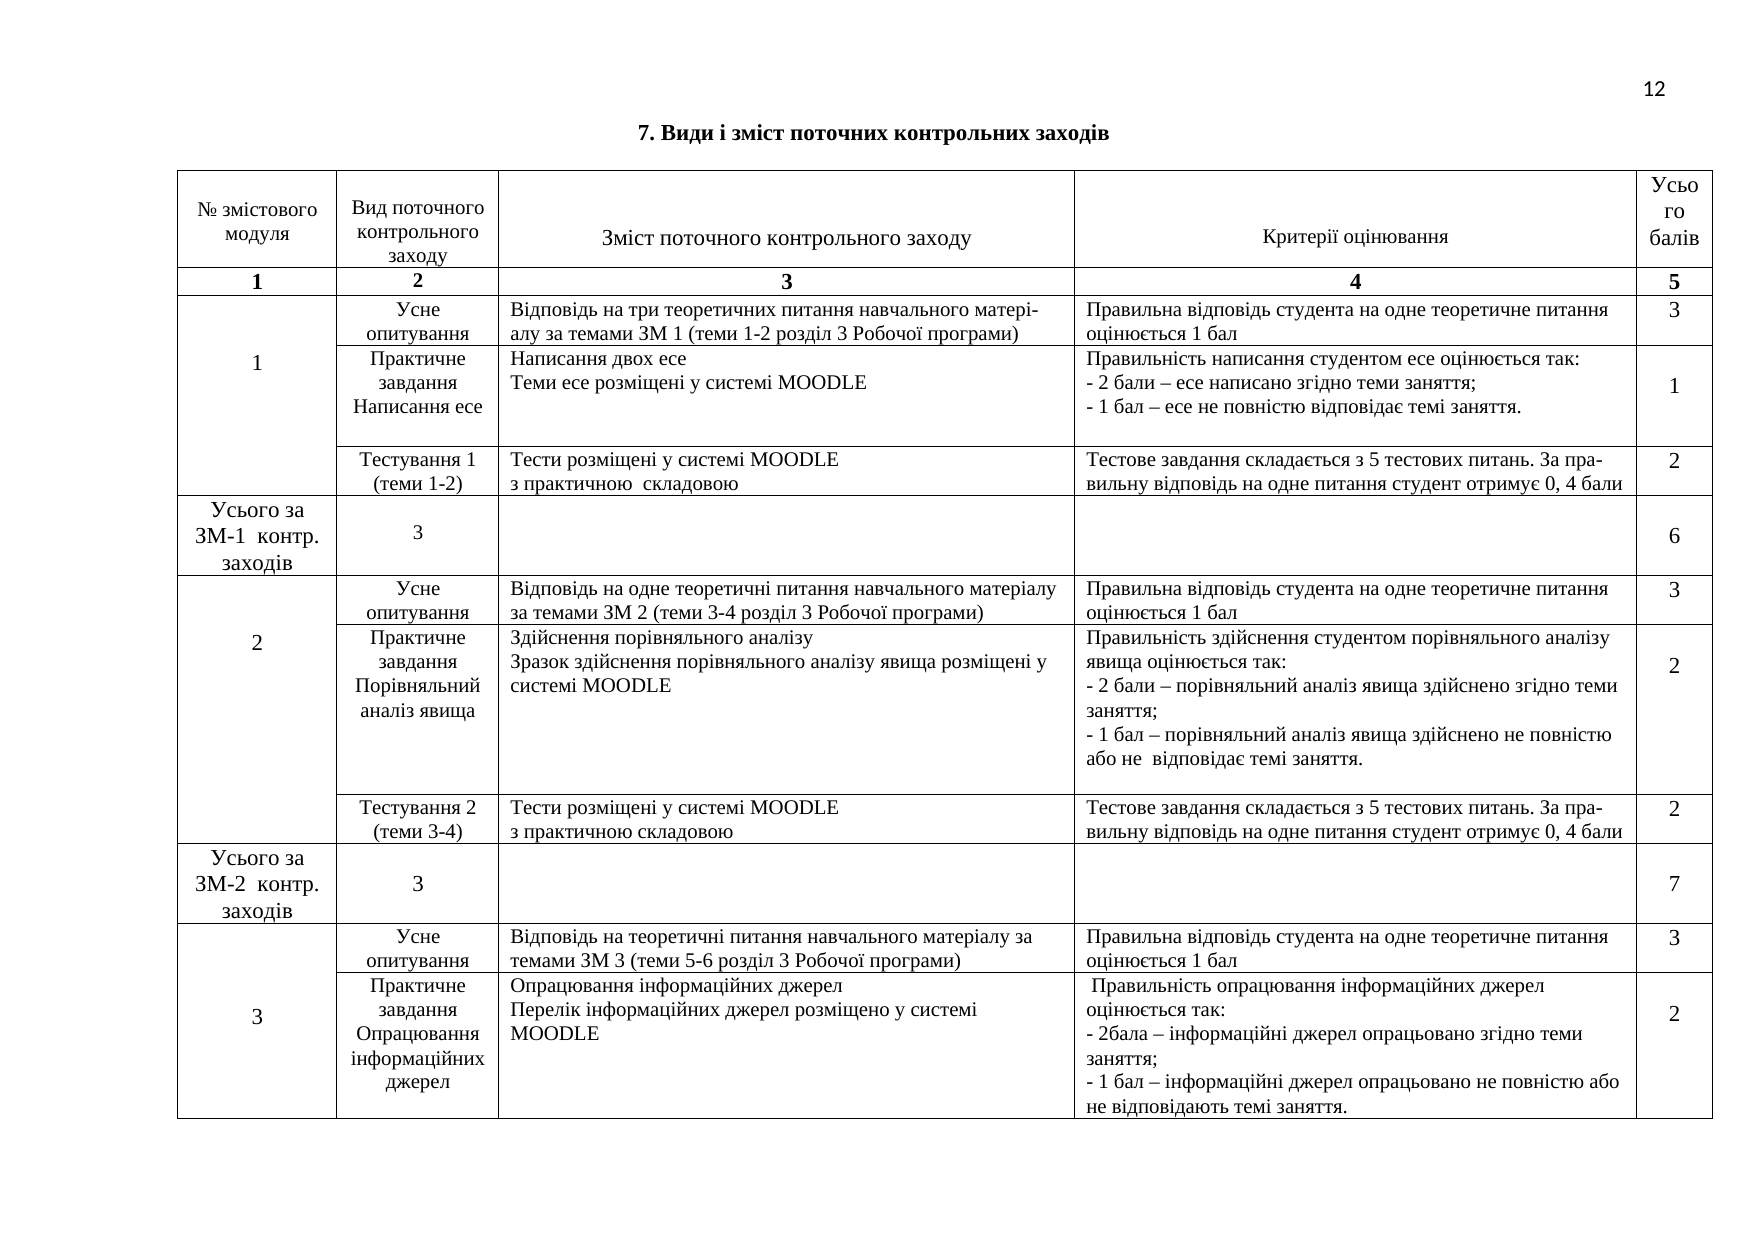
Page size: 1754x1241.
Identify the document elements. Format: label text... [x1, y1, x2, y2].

table_cell 3 [337, 496, 498, 575]
table_cell 2 [337, 268, 498, 295]
table_cell Правильність здійснення студентом порівняльного аналізу явища оцінюється так: - 2 бали – порівняльний аналіз явища здійснено згідно теми заняття; - 1 бал – порівняльний аналіз явища здійснено не повністю або не відповідає темі заняття. [1075, 625, 1636, 794]
table_cell Усього за ЗМ-2 контр. заходів [178, 844, 336, 923]
table_cell [499, 496, 1074, 575]
table_cell 2 [1637, 795, 1712, 843]
table_cell Практичне завдання Опрацювання інформаційних джерел [337, 973, 498, 1118]
table_cell Тестування 2 (теми 3-4) [337, 795, 498, 843]
table_cell [1075, 844, 1636, 923]
table_cell Тестове завдання складається з 5 тестових питань. За пра-вильну відповідь на одне питання студент отримує 0, 4 бали [1075, 447, 1636, 495]
table_cell Тести розміщені у системі MOODLЕ з практичною складовою [499, 795, 1074, 843]
table_cell 7 [1637, 844, 1712, 923]
table_cell Практичне завдання Порівняльний аналіз явища [337, 625, 498, 794]
table_cell Правильність написання студентом есе оцінюється так: - 2 бали – есе написано згідно теми заняття; - 1 бал – есе не повністю відповідає темі заняття. [1075, 346, 1636, 446]
text 7. Види і зміст поточних контрольних заходів [177, 118, 1665, 145]
table_cell 5 [1637, 268, 1712, 295]
table_cell 2 [1637, 625, 1712, 794]
table_cell Опрацювання інформаційних джерел Перелік інформаційних джерел розміщено у системі MOODLЕ [499, 973, 1074, 1118]
table_cell [499, 844, 1074, 923]
table_header Критерії оцінювання [1075, 171, 1636, 267]
table_header Усього балів [1637, 171, 1712, 267]
table_cell Правильна відповідь студента на одне теоретичне питання оцінюється 1 бал [1075, 924, 1636, 972]
table_cell Відповідь на одне теоретичні питання навчального матеріалу за темами ЗМ 2 (теми 3-4 розділ 3 Робочої програми) [499, 576, 1074, 624]
table_cell Правильна відповідь студента на одне теоретичне питання оцінюється 1 бал [1075, 576, 1636, 624]
table_cell 3 [1637, 924, 1712, 972]
table_cell Відповідь на три теоретичних питання навчального матері-алу за темами ЗМ 1 (теми 1-2 розділ 3 Робочої програми) [499, 296, 1074, 344]
table_cell 6 [1637, 496, 1712, 575]
table_cell Здійснення порівняльного аналізу Зразок здійснення порівняльного аналізу явища розміщені у системі MOODLЕ [499, 625, 1074, 794]
table_cell Написання двох есе Теми есе розміщені у системі MOODLЕ [499, 346, 1074, 446]
table_cell 2 [178, 576, 336, 843]
table_cell 4 [1075, 268, 1636, 295]
table_cell 3 [178, 924, 336, 1118]
table_header Зміст поточного контрольного заходу [499, 171, 1074, 267]
table_cell Тестове завдання складається з 5 тестових питань. За пра-вильну відповідь на одне питання студент отримує 0, 4 бали [1075, 795, 1636, 843]
table_cell 1 [178, 296, 336, 495]
table_cell 1 [1637, 346, 1712, 446]
table_cell Відповідь на теоретичні питання навчального матеріалу за темами ЗМ 3 (теми 5-6 розділ 3 Робочої програми) [499, 924, 1074, 972]
table_cell Правильна відповідь студента на одне теоретичне питання оцінюється 1 бал [1075, 296, 1636, 344]
table_cell 3 [499, 268, 1074, 295]
table_cell 2 [1637, 447, 1712, 495]
table_header Вид поточного контрольного заходу [337, 171, 498, 267]
table_header № змістового модуля [178, 171, 336, 267]
table_cell 3 [337, 844, 498, 923]
table_cell Усне опитування [337, 296, 498, 344]
table_cell [1075, 496, 1636, 575]
table_cell Тестування 1 (теми 1-2) [337, 447, 498, 495]
table_cell 2 [1637, 973, 1712, 1118]
table_cell 3 [1637, 576, 1712, 624]
table_cell 1 [178, 268, 336, 295]
table_cell Усне опитування [337, 924, 498, 972]
table_cell Усього за ЗМ-1 контр. заходів [178, 496, 336, 575]
table_cell 3 [1637, 296, 1712, 344]
table_cell Тести розміщені у системі MOODLЕ з практичною складовою [499, 447, 1074, 495]
table_cell Правильність опрацювання інформаційних джерел оцінюється так: - 2бала – інформаційні джерел опрацьовано згідно теми заняття; - 1 бал – інформаційні джерел опрацьовано не повністю або не відповідають темі заняття. [1075, 973, 1636, 1118]
table_cell Практичне завдання Написання есе [337, 346, 498, 446]
table_cell Усне опитування [337, 576, 498, 624]
